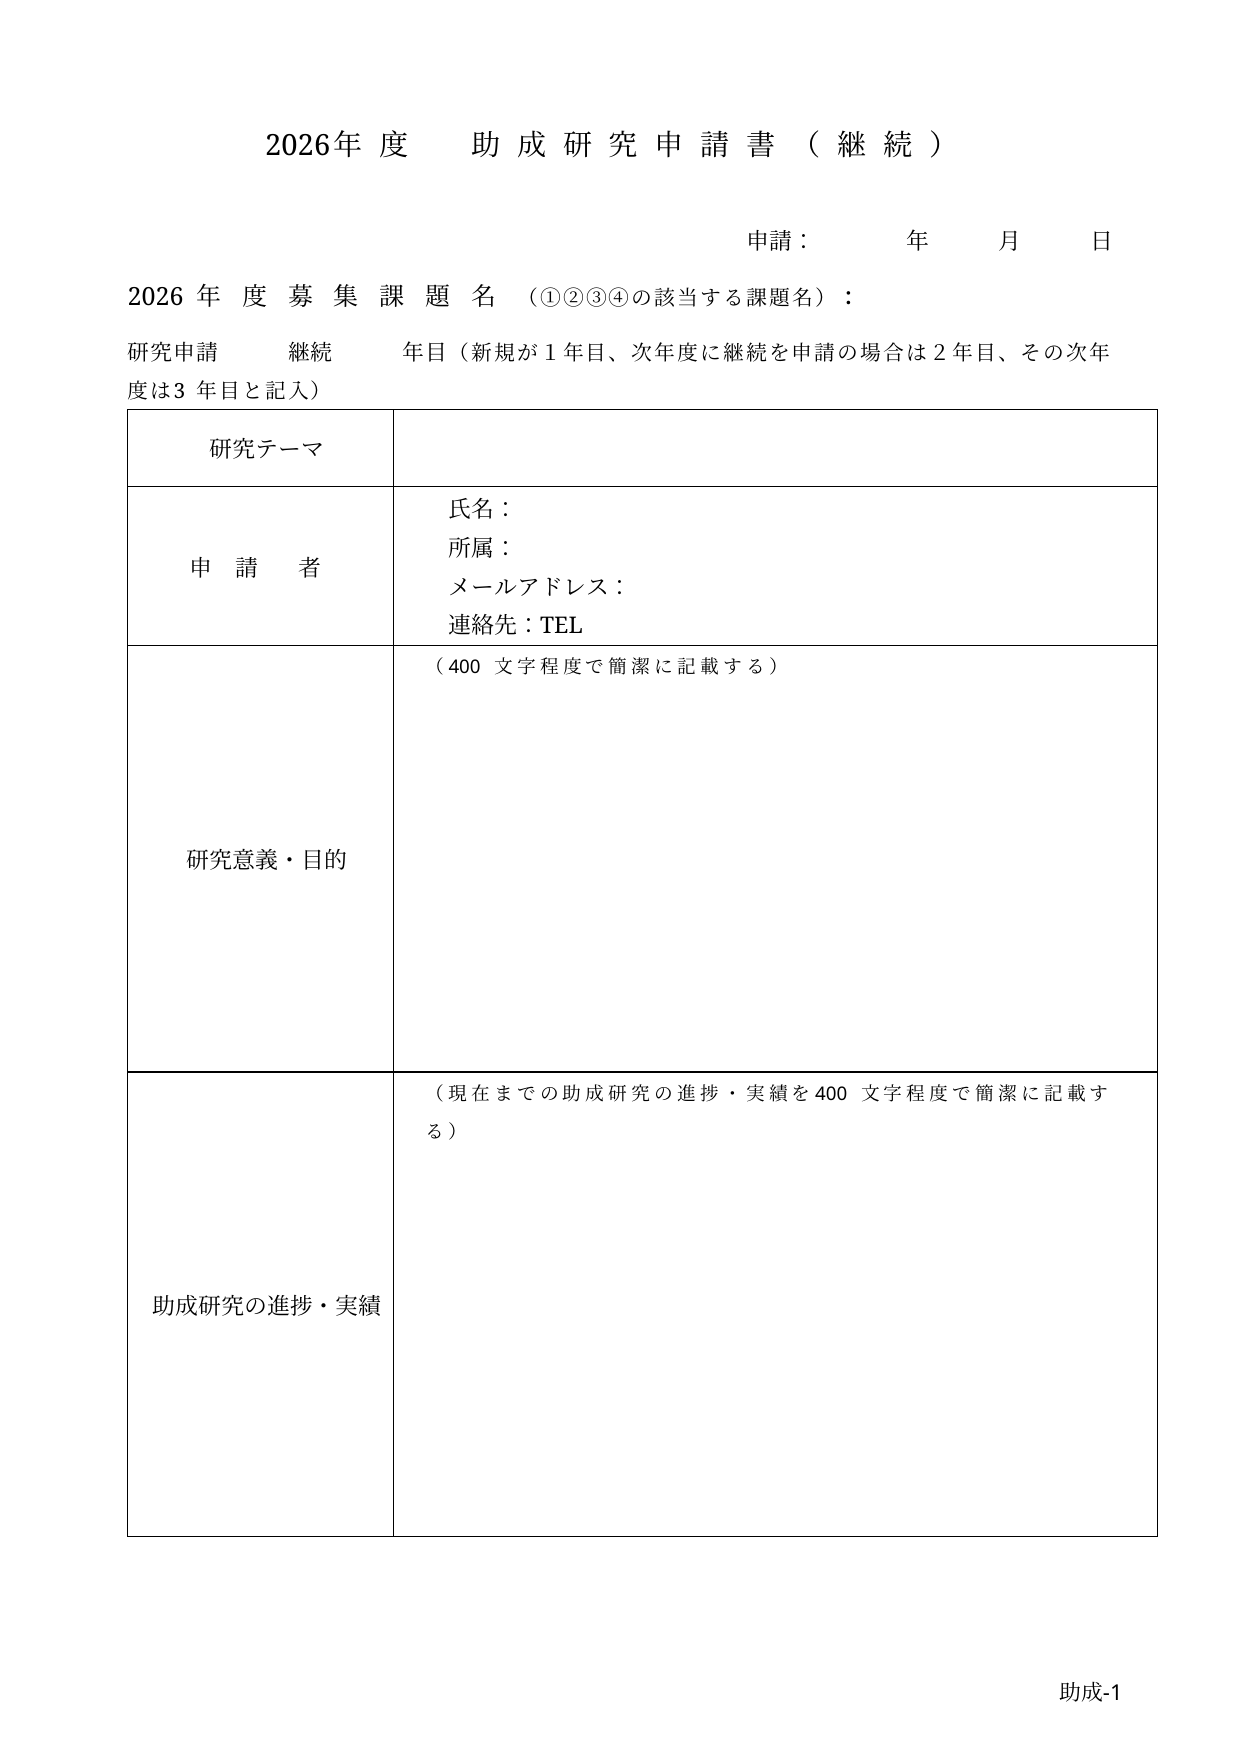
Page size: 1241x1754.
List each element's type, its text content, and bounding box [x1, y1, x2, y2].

text 2026年度 助成研究申請書（継続） [127, 104, 1113, 181]
table_cell （現在までの助成研究の進捗・実績を400文字程度で簡潔に記載する） [394, 1073, 1157, 1536]
table_cell 氏名： 所属： メールアドレス： 連絡先：TEL [394, 487, 1157, 645]
table_cell 研究意義・目的 [128, 646, 393, 1071]
table_header 研究テーマ [128, 410, 393, 486]
text 研究申請 継続 年目（新規が１年目、次年度に継続を申請の場合は２年目、その次年度は3年目と記入） [127, 332, 1113, 409]
table_header [394, 410, 1157, 486]
table_cell （400文字程度で簡潔に記載する） [394, 646, 1157, 1071]
text 2026年度募集課題名（①②③の該当する課題名）： [127, 275, 1113, 314]
table_cell 助成研究の進捗・実績 [128, 1073, 393, 1536]
text 申請： 年 月 日 [127, 220, 1113, 259]
table_cell 申請者 [128, 487, 393, 645]
